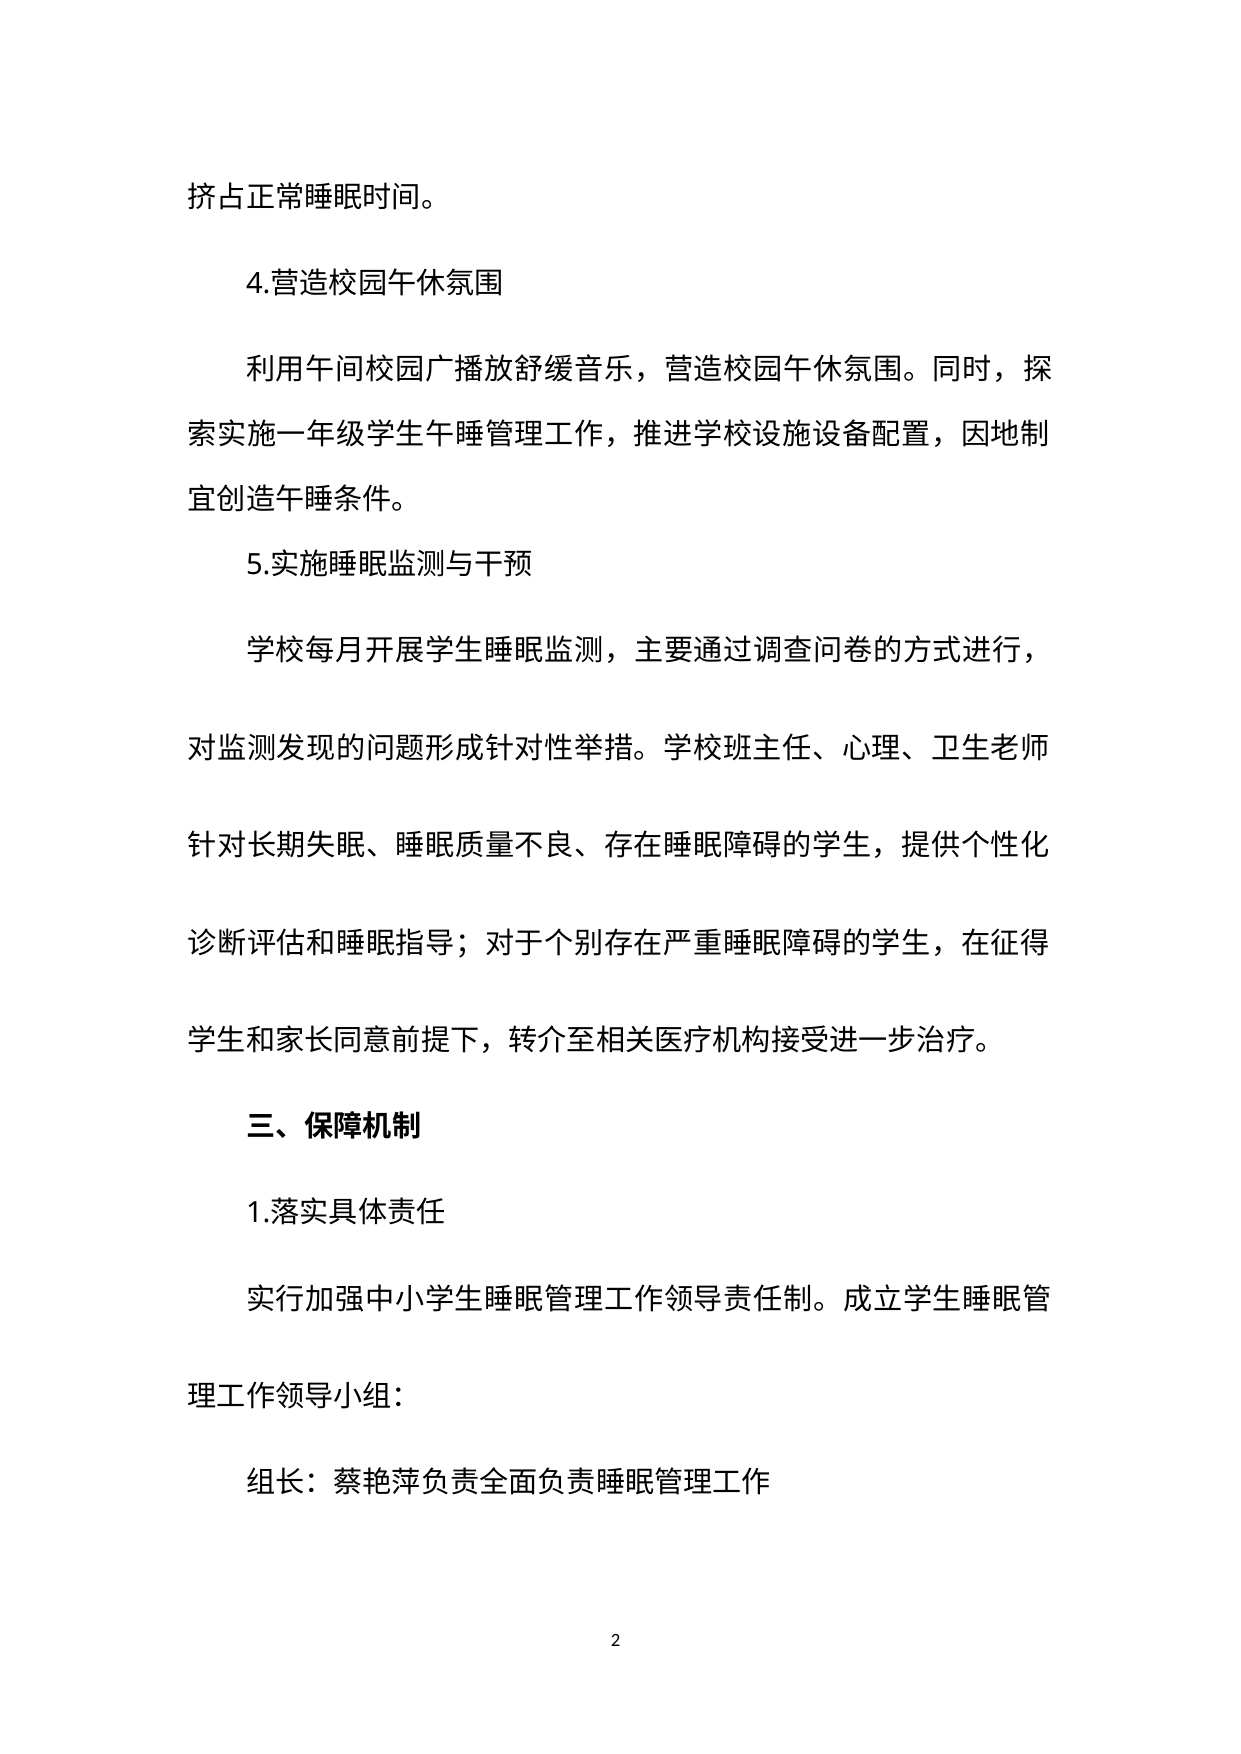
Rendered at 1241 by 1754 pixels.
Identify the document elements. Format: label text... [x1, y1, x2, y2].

text 实行加强中小学生睡眠管理工作领导责任制。成立学生睡眠管理工作领导小组： [187, 1264, 1053, 1426]
text 三、保障机制 [187, 1092, 1053, 1157]
text 组长：蔡艳萍负责全面负责睡眠管理工作 [187, 1447, 1053, 1512]
text 5.实施睡眠监测与干预 [187, 529, 1053, 594]
text 利用午间校园广播放舒缓音乐，营造校园午休氛围。同时，探索实施一年级学生午睡管理工作，推进学校设施设备配置，因地制宜创造午睡条件。 [187, 334, 1053, 529]
text 学校每月开展学生睡眠监测，主要通过调查问卷的方式进行，对监测发现的问题形成针对性举措。学校班主任、心理、卫生老师针对长期失眠、睡眠质量不良、存在睡眠障碍的学生，提供个性化诊断评估和睡眠指导；对于个别存在严重睡眠障碍的学生，在征得学生和家长同意前提下，转介至相关医疗机构接受进一步治疗。 [187, 615, 1053, 1070]
text 1.落实具体责任 [187, 1178, 1053, 1243]
text 4.营造校园午休氛围 [187, 248, 1053, 313]
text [187, 162, 1053, 227]
